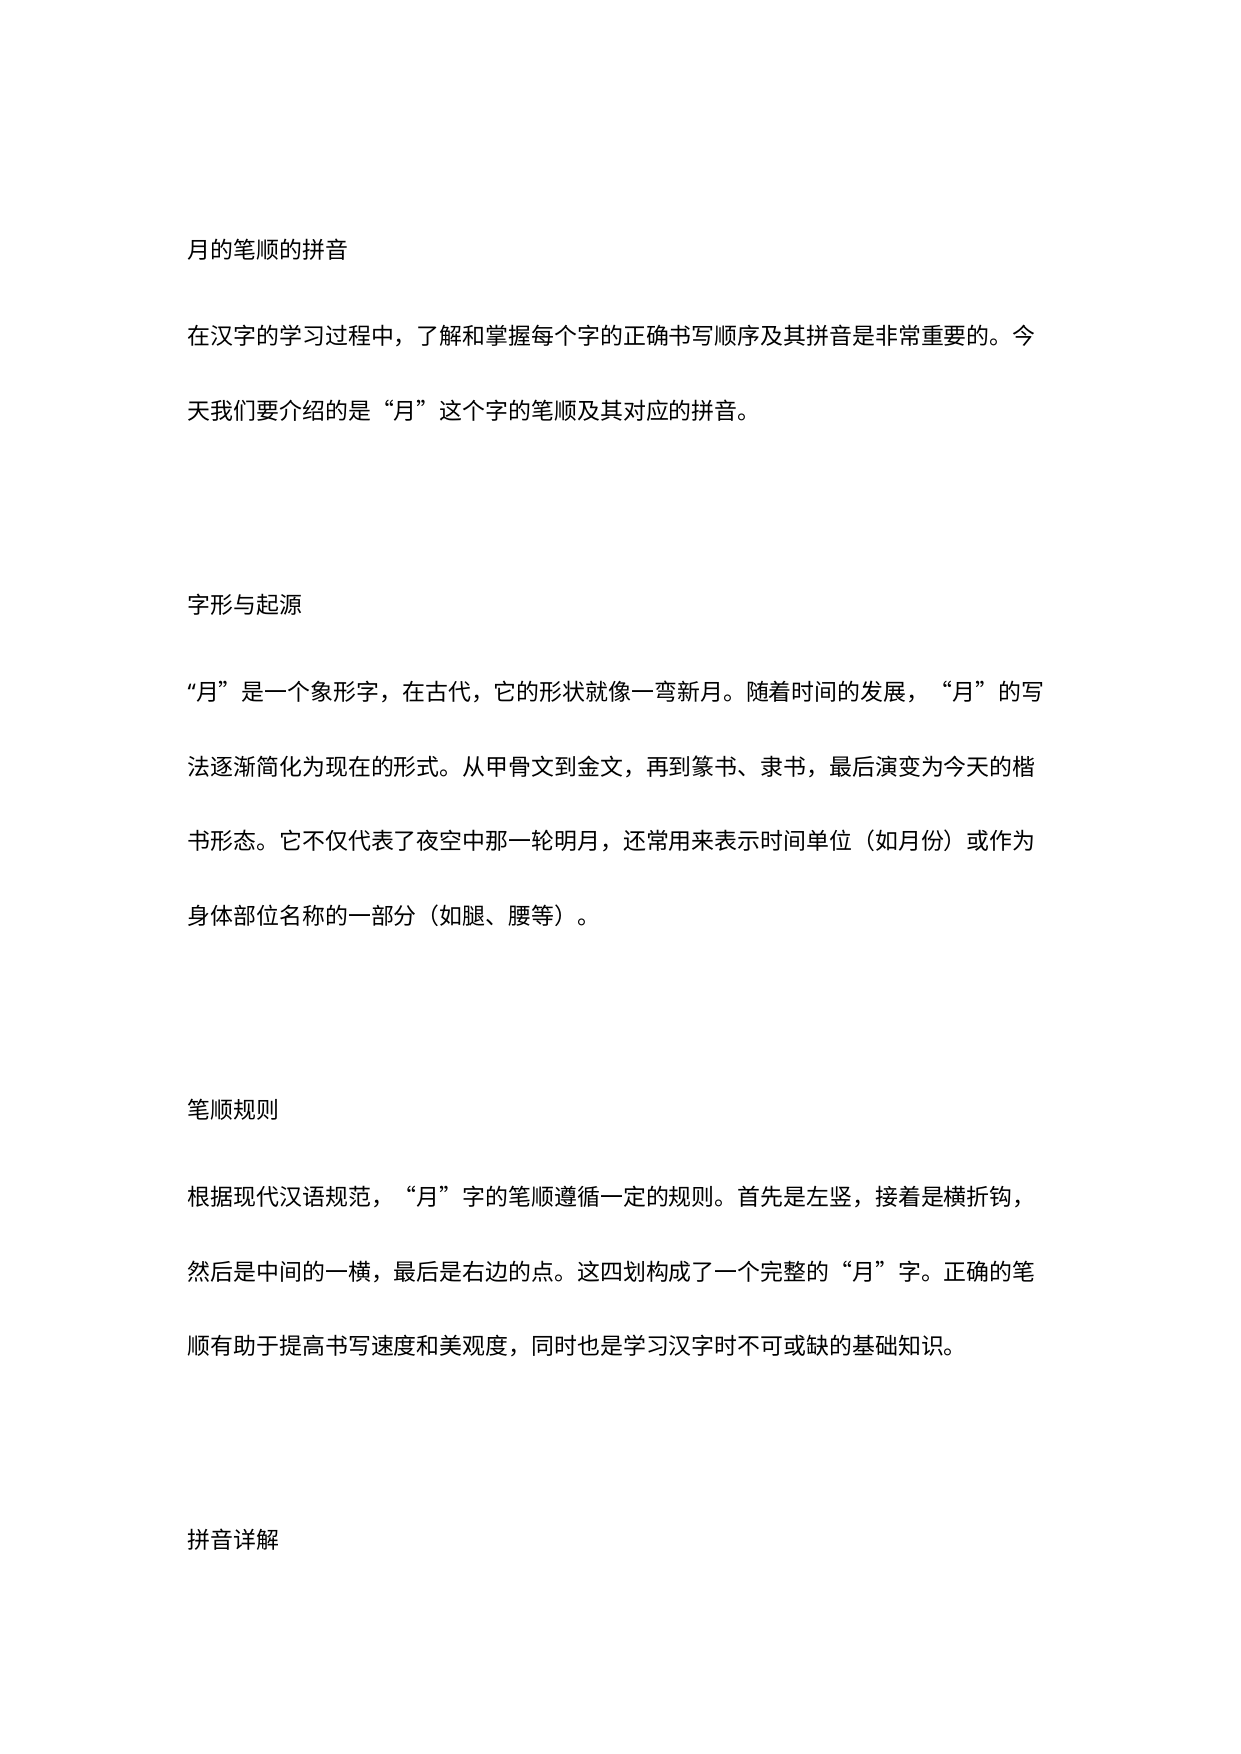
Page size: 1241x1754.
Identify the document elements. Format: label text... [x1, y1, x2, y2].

text 字形与起源 [187, 571, 1053, 636]
text 根据现代汉语规范，“月”字的笔顺遵循一定的规则。首先是左竖，接着是横折钩，然后是中间的一横，最后是右边的点。这四划构成了一个完整的“月”字。正确的笔顺有助于提高书写速度和美观度，同时也是学习汉字时不可或缺的基础知识。 [187, 1163, 1053, 1377]
text 笔顺规则 [187, 1076, 1053, 1141]
text 在汉字的学习过程中，了解和掌握每个字的正确书写顺序及其拼音是非常重要的。今天我们要介绍的是“月”这个字的笔顺及其对应的拼音。 [187, 302, 1053, 442]
text 拼音详解 [187, 1506, 1053, 1571]
text 月的笔顺的拼音 [187, 216, 1053, 281]
text “月”是一个象形字，在古代，它的形状就像一弯新月。随着时间的发展，“月”的写法逐渐简化为现在的形式。从甲骨文到金文，再到篆书、隶书，最后演变为今天的楷书形态。它不仅代表了夜空中那一轮明月，还常用来表示时间单位（如月份）或作为身体部位名称的一部分（如腿、腰等）。 [187, 658, 1053, 947]
